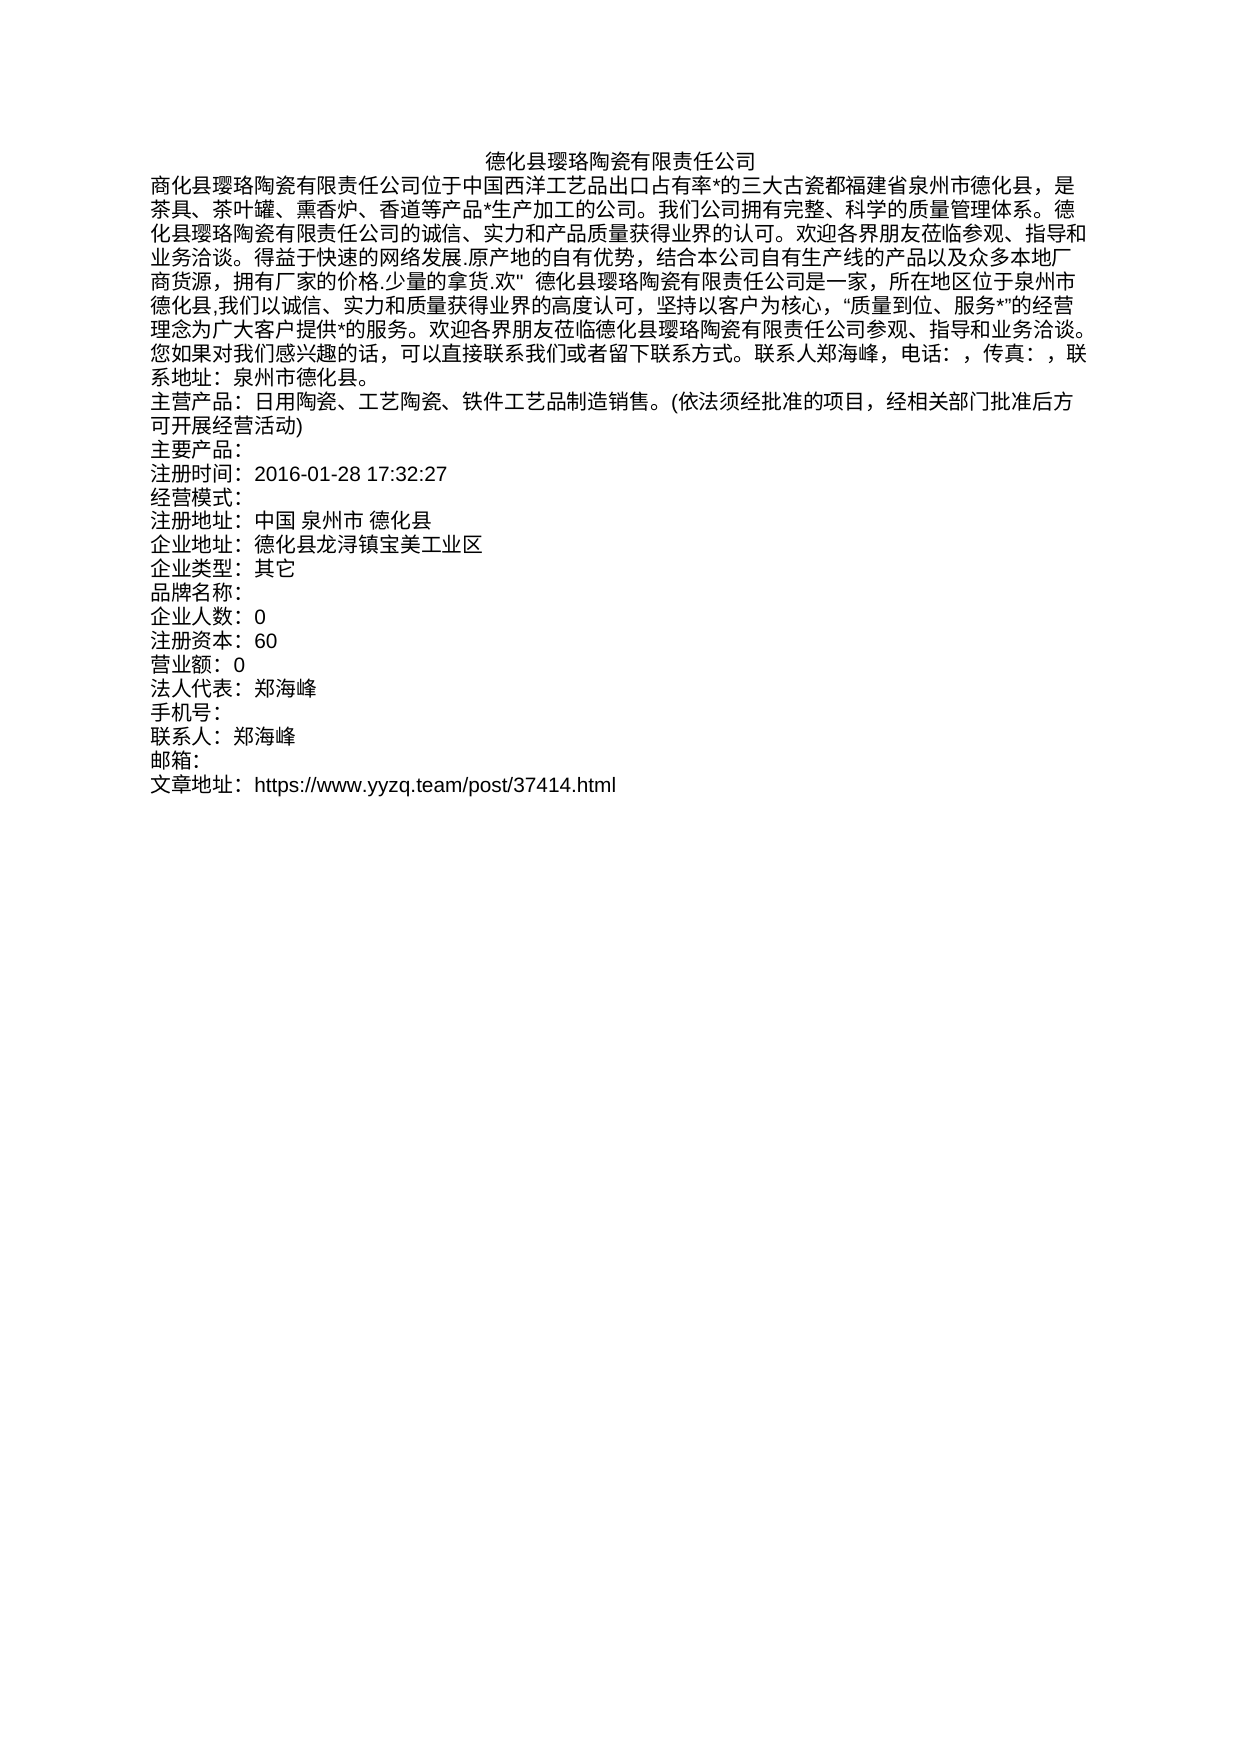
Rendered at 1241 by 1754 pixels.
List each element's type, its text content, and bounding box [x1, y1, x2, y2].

text 品牌名称： [150, 581, 1090, 605]
text 企业地址：德化县龙浔镇宝美工业区 [150, 533, 1090, 557]
text 注册地址：中国 泉州市 德化县 [150, 509, 1090, 533]
text 主要产品： [150, 437, 1090, 461]
text 邮箱： [150, 749, 1090, 773]
text 联系人：郑海峰 [150, 725, 1090, 749]
text 注册时间：2016-01-28 17:32:27 [150, 461, 1090, 485]
text 经营模式： [150, 485, 1090, 509]
text 营业额：0 [150, 653, 1090, 677]
text 注册资本：60 [150, 629, 1090, 653]
text 商化县璎珞陶瓷有限责任公司位于中国西洋工艺品出口占有率*的三大古瓷都福建省泉州市德化县，是茶具、茶叶罐、熏香炉、香道等产品*生产加工的公司。我们公司拥有完整、科学的质量管理体系。德化县璎珞陶瓷有限责任公司的诚信、实力和产品质量获得业界的认可。欢迎各界朋友莅临参观、指导和业务洽谈。得益于快速的网络发展.原产地的自有优势，结合本公司自有生产线的产品以及众多本地厂商货源，拥有厂家的价格.少量的拿货.欢" 德化县璎珞陶瓷有限责任公司是一家，所在地区位于泉州市德化县,我们以诚信、实力和质量获得业界的高度认可，坚持以客户为核心，“质量到位、服务*”的经营理念为广大客户提供*的服务。欢迎各界朋友莅临德化县璎珞陶瓷有限责任公司参观、指导和业务洽谈。您如果对我们感兴趣的话，可以直接联系我们或者留下联系方式。联系人郑海峰，电话：，传真：，联系地址：泉州市德化县。 [150, 174, 1090, 389]
text 德化县璎珞陶瓷有限责任公司 [150, 150, 1090, 174]
text 企业类型：其它 [150, 557, 1090, 581]
text 法人代表：郑海峰 [150, 677, 1090, 701]
text 企业人数：0 [150, 605, 1090, 629]
text 主营产品：日用陶瓷、工艺陶瓷、铁件工艺品制造销售。(依法须经批准的项目，经相关部门批准后方可开展经营活动) [150, 389, 1090, 437]
text 文章地址：https://www.yyzq.team/post/37414.html [150, 773, 1090, 797]
text 手机号： [150, 701, 1090, 725]
